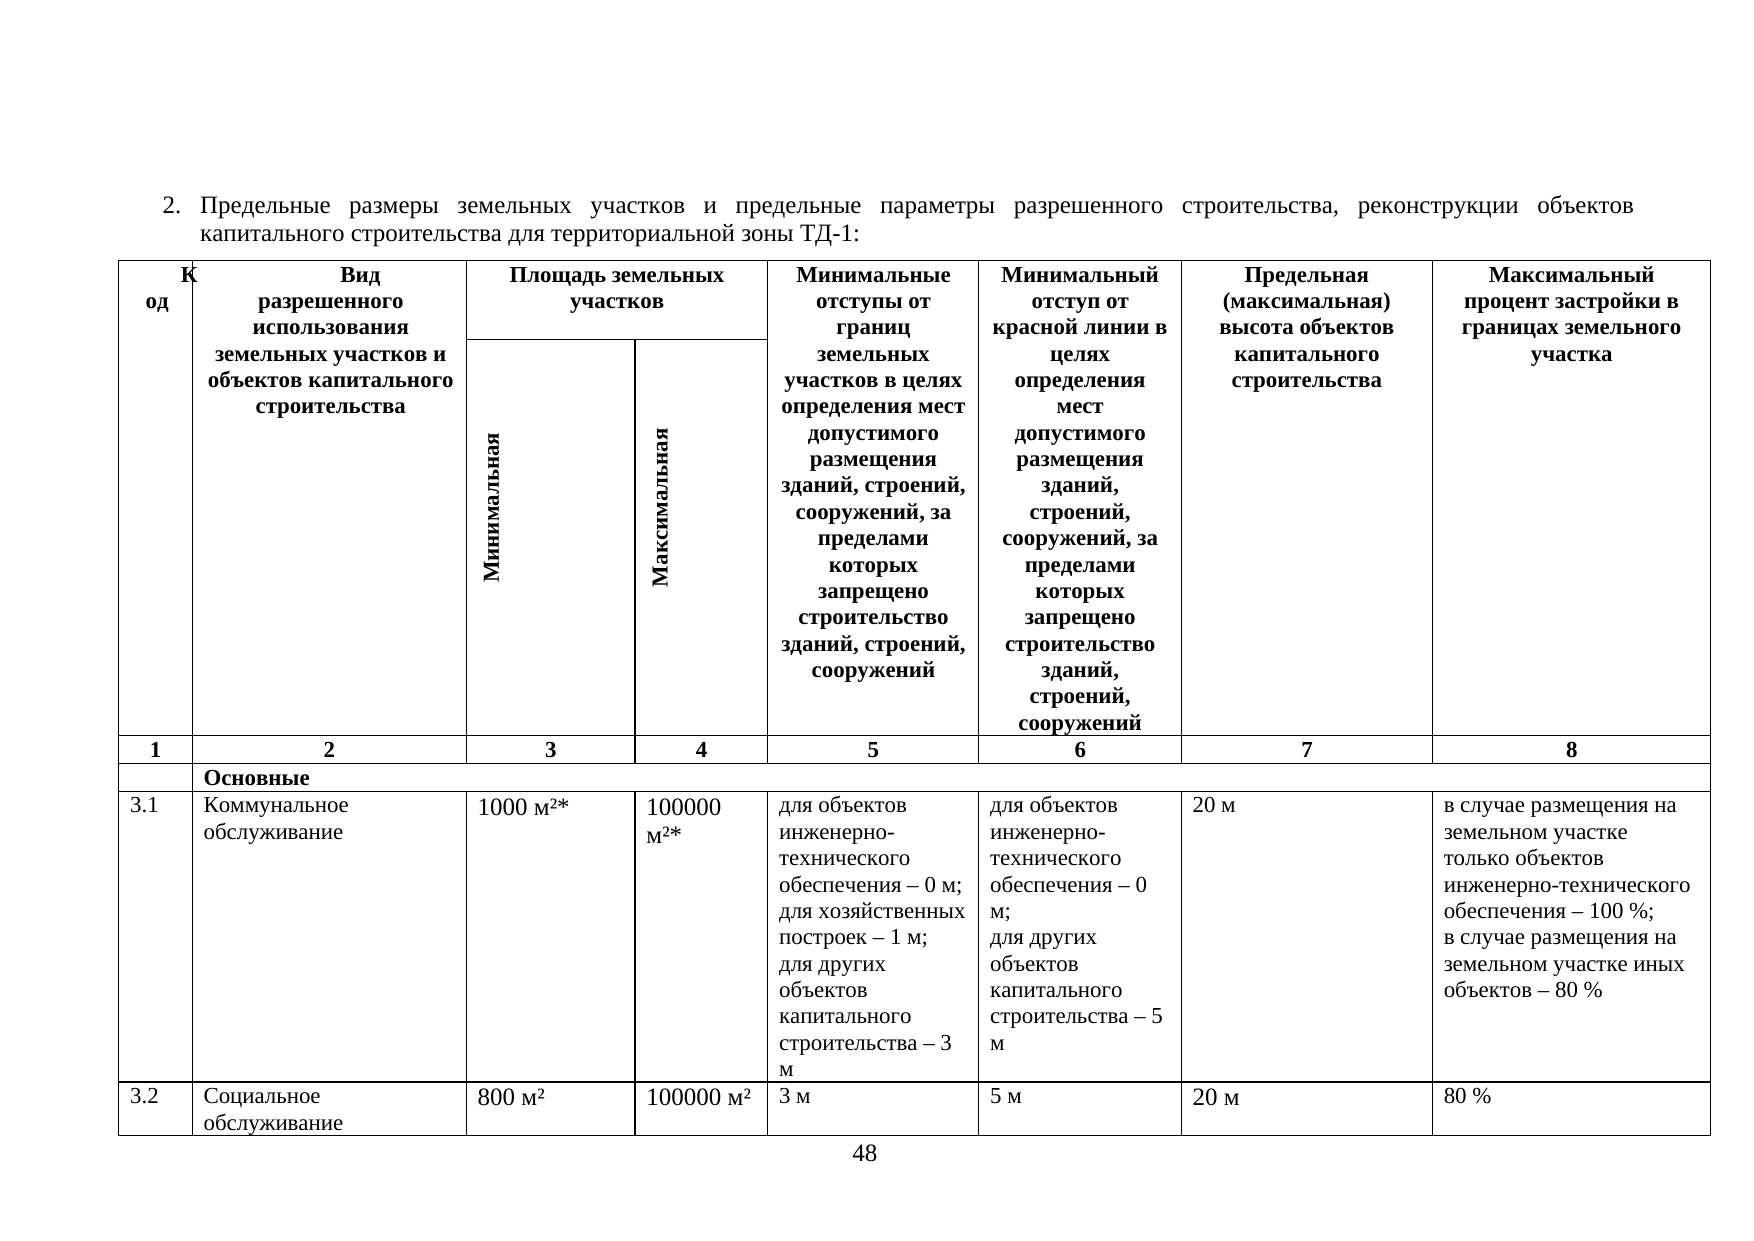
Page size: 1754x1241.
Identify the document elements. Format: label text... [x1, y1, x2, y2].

table_cell 2 [193, 736, 466, 763]
table_cell 800 м² [467, 1083, 634, 1135]
table_cell Коммунальное обслуживание [193, 792, 466, 1081]
table_cell Социальное обслуживание [193, 1083, 466, 1135]
table_cell 3.2 [119, 1083, 192, 1135]
table_cell Основные [193, 764, 1710, 791]
table_header Минимальные отступы от границ земельных участков в целях определения мест допустимого размещения зданий, строений, сооружений, за пределами которых запрещено строительство зданий, строений, сооружений [768, 261, 978, 735]
table_cell для объектов инженерно-технического обеспечения – 0 м; для хозяйственных построек – 1 м; для других объектов капитального строительства – 3 м [768, 792, 978, 1081]
table_cell [119, 764, 192, 791]
table_cell 3 м [768, 1083, 978, 1135]
list Предельные размеры земельных участков и предельные параметры разрешенного строительства, реконструкции объектов капитального строительства для территориальной зоны ТД-1: [162, 190, 1636, 247]
table_cell 20 м [1182, 792, 1432, 1081]
table_header Площадь земельных участков [467, 261, 767, 339]
table_cell 3.1 [119, 792, 192, 1081]
table_header Максимальный процент застройки в границах земельного участка [1433, 261, 1710, 735]
table_cell для объектов инженерно-технического обеспечения – 0 м; для других объектов капитального строительства – 5 м [979, 792, 1181, 1081]
table_header Минимальный отступ от красной линии в целях определения мест допустимого размещения зданий, строений, сооружений, за пределами которых запрещено строительство зданий, строений, сооружений [979, 261, 1181, 735]
table_cell 1 [119, 736, 192, 763]
table_header Вид разрешенного использования земельных участков и объектов капитального строительства [193, 261, 466, 735]
table_cell 8 [1433, 736, 1710, 763]
table_cell 3 [467, 736, 634, 763]
table_header Предельная (максимальная) высота объектов капитального строительства [1182, 261, 1432, 735]
table_cell 100000 м² [636, 1083, 767, 1135]
table_cell 20 м [1182, 1083, 1432, 1135]
table_cell 5 м [979, 1083, 1181, 1135]
table_cell Минимальная [467, 340, 634, 735]
table_cell 5 [768, 736, 978, 763]
table_cell 80 % [1433, 1083, 1710, 1135]
table_header Код [119, 261, 192, 735]
table_cell Максимальная [636, 340, 767, 735]
table_cell 7 [1182, 736, 1432, 763]
table_cell в случае размещения на земельном участке только объектов инженерно-технического обеспечения – 100 %; в случае размещения на земельном участке иных объектов – 80 % [1433, 792, 1710, 1081]
table_cell 100000 м²* [636, 792, 767, 1081]
table_cell 1000 м²* [467, 792, 634, 1081]
table_cell 6 [979, 736, 1181, 763]
table_cell 4 [636, 736, 767, 763]
